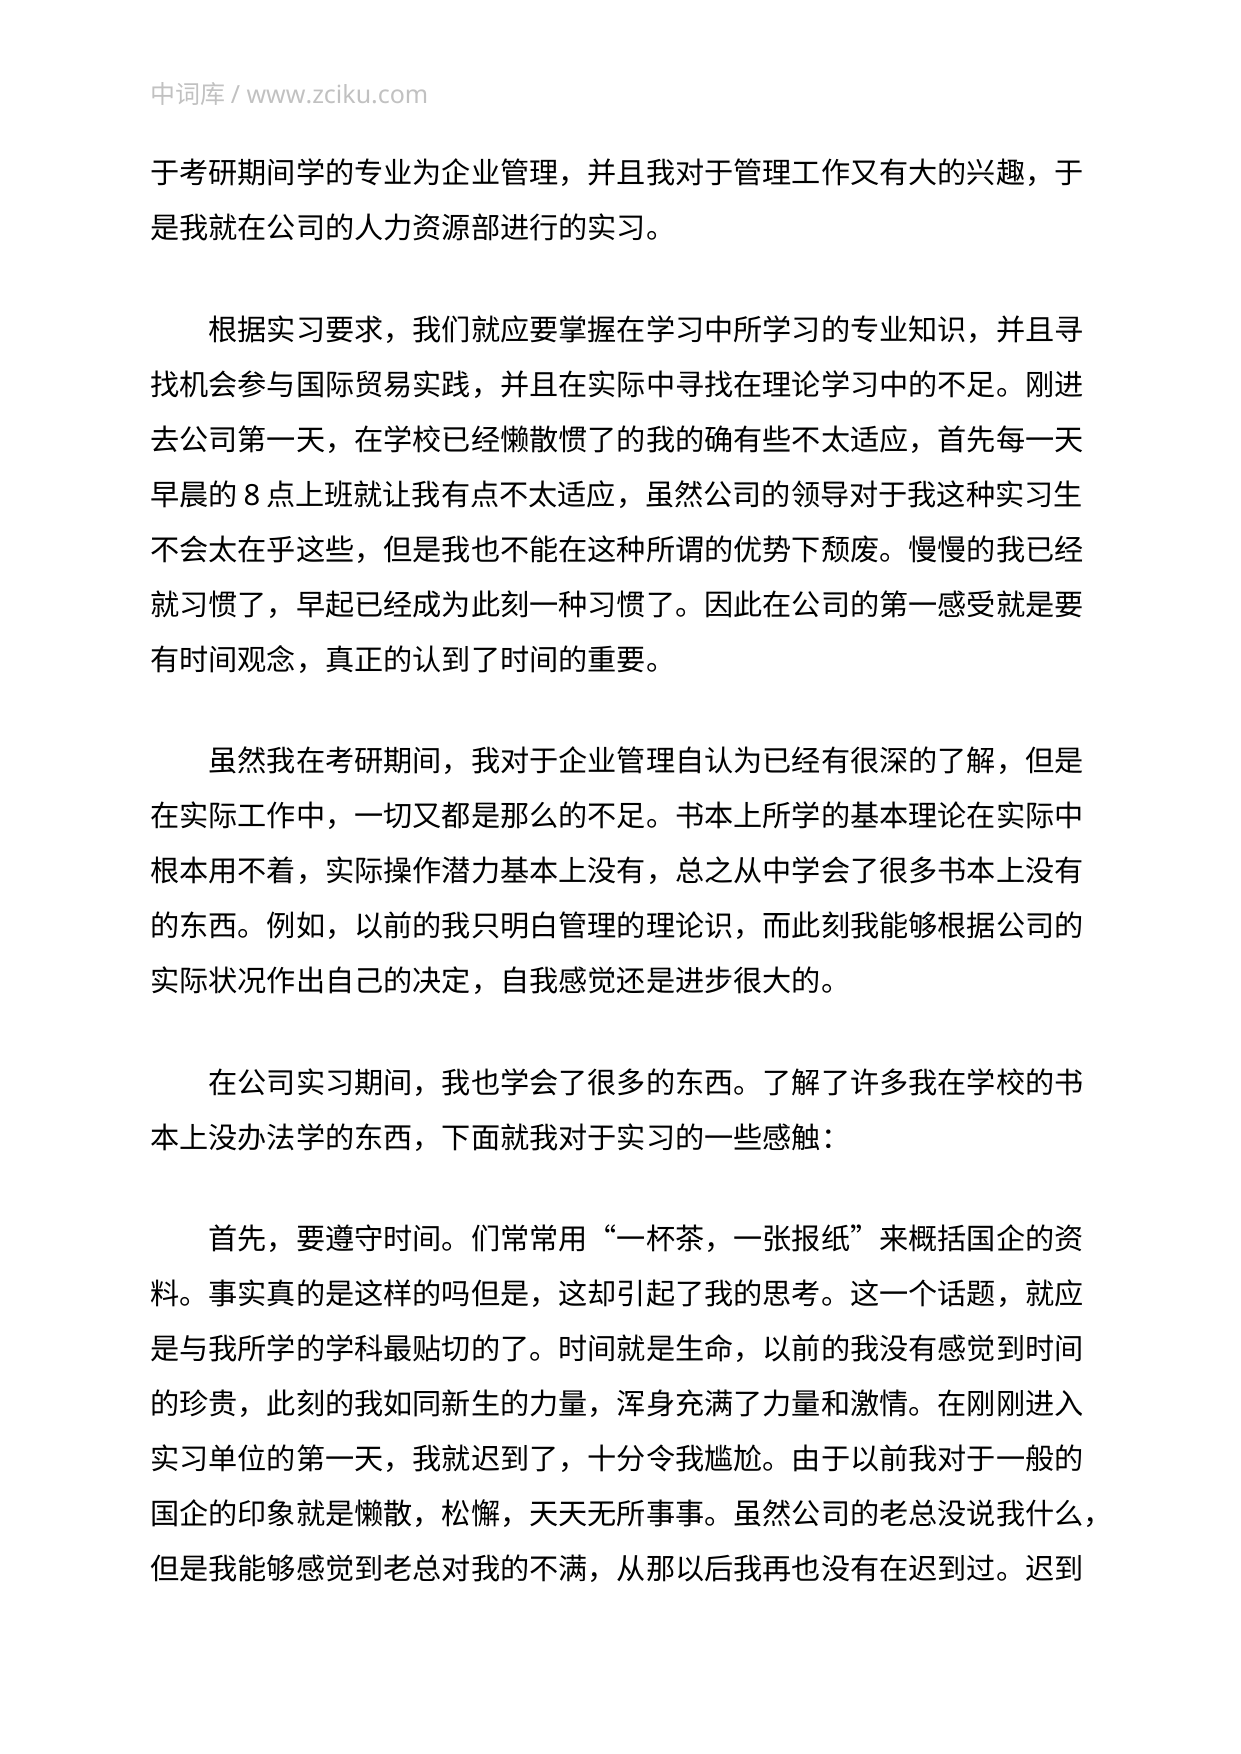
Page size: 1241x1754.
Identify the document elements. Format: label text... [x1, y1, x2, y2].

text 根据实习要求，我们就应要掌握在学习中所学习的专业知识，并且寻找机会参与国际贸易实践，并且在实际中寻找在理论学习中的不足。刚进去公司第一天，在学校已经懒散惯了的我的确有些不太适应，首先每一天早晨的8点上班就让我有点不太适应，虽然公司的领导对于我这种实习生不会太在乎这些，但是我也不能在这种所谓的优势下颓废。慢慢的我已经就习惯了，早起已经成为此刻一种习惯了。因此在公司的第一感受就是要有时间观念，真正的认到了时间的重要。 [150, 307, 1090, 678]
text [150, 1216, 1090, 1588]
text 虽然我在考研期间，我对于企业管理自认为已经有很深的了解，但是在实际工作中，一切又都是那么的不足。书本上所学的基本理论在实际中根本用不着，实际操作潜力基本上没有，总之从中学会了很多书本上没有的东西。例如，以前的我只明白管理的理论识，而此刻我能够根据公司的实际状况作出自己的决定，自我感觉还是进步很大的。 [150, 738, 1090, 1000]
text 在公司实习期间，我也学会了很多的东西。了解了许多我在学校的书本上没办法学的东西，下面就我对于实习的一些感触： [150, 1059, 1090, 1156]
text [150, 150, 1090, 247]
